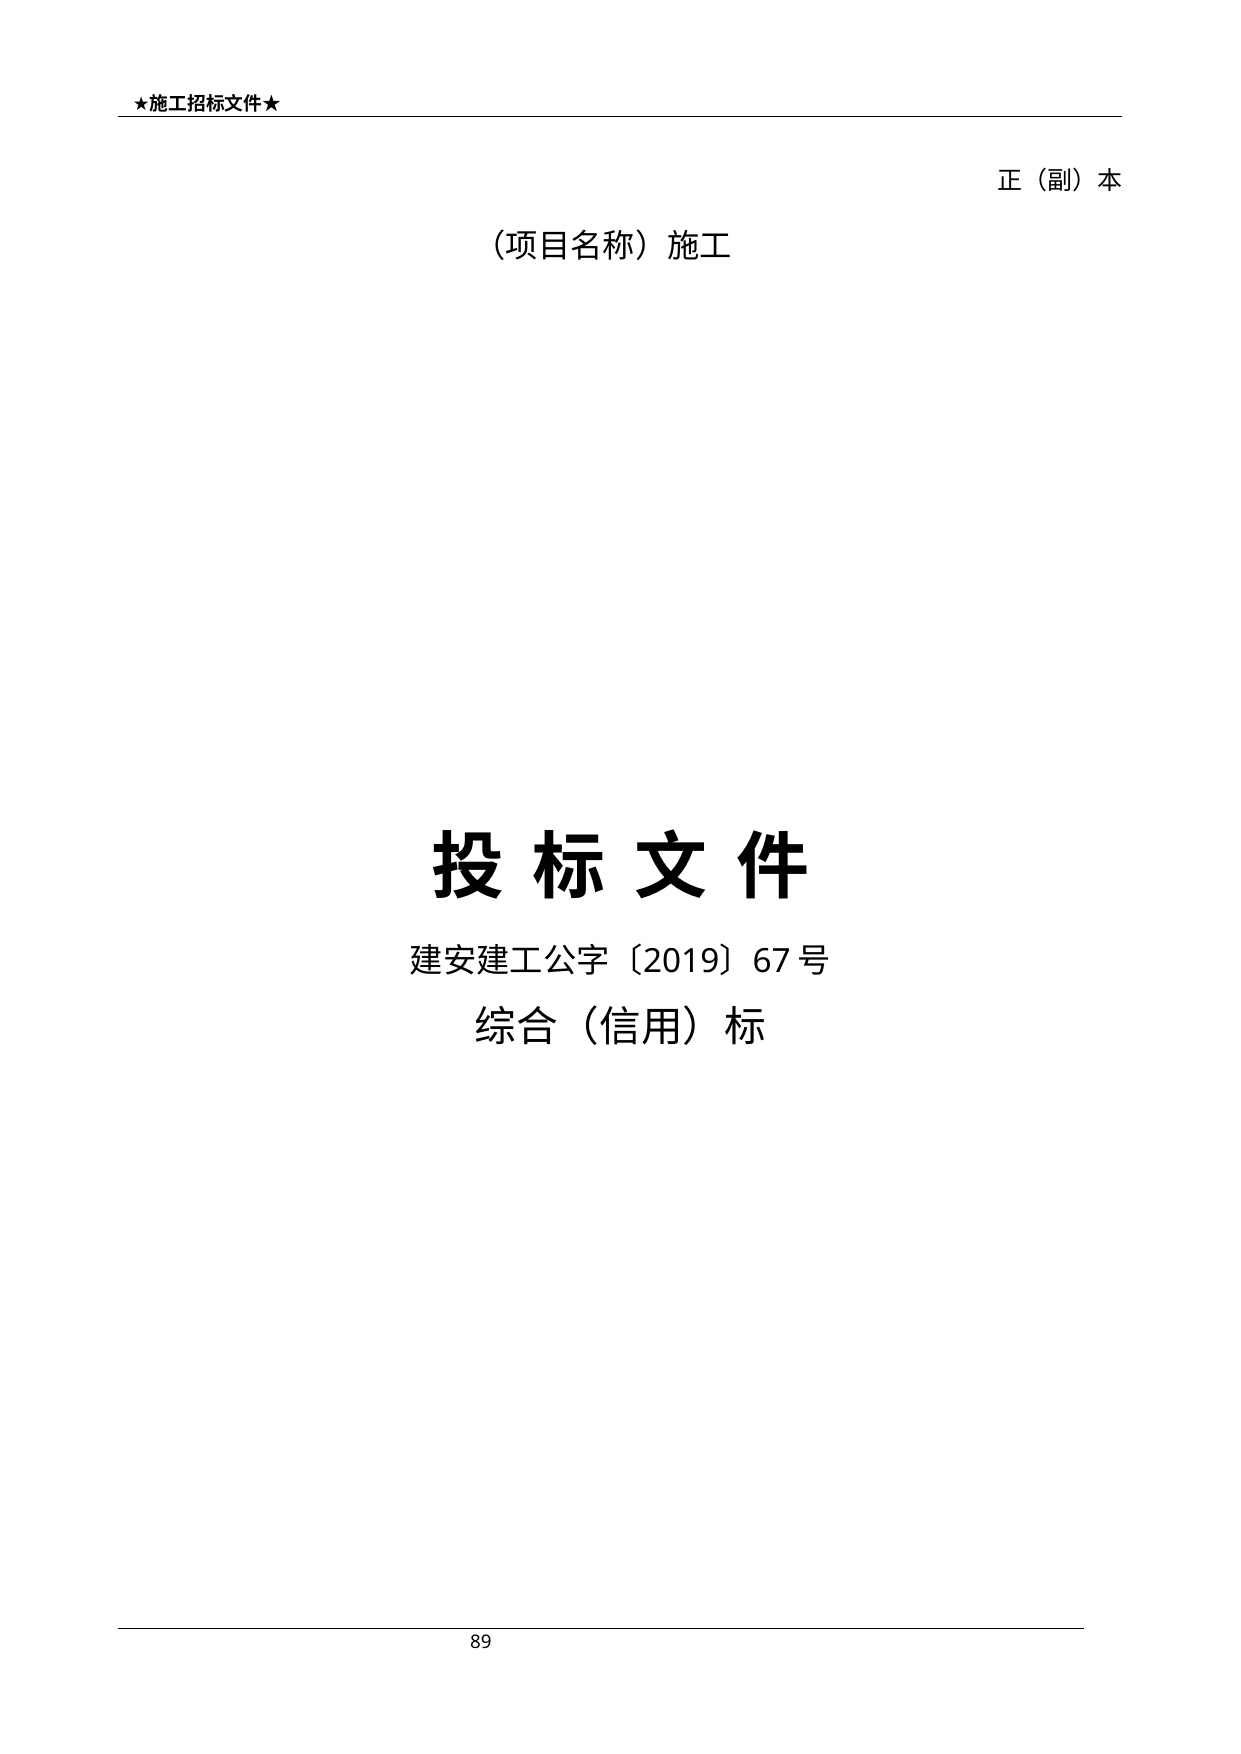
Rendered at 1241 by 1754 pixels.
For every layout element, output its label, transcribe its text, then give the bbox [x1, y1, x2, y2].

text （项目名称）施工 [118, 211, 1122, 276]
text 投 标 文 件 [118, 796, 1122, 926]
text 正（副）本 [118, 146, 1122, 211]
text 建安建工公字〔2019〕67号 [118, 926, 1122, 991]
text 综合（信用）标 [118, 991, 1122, 1056]
